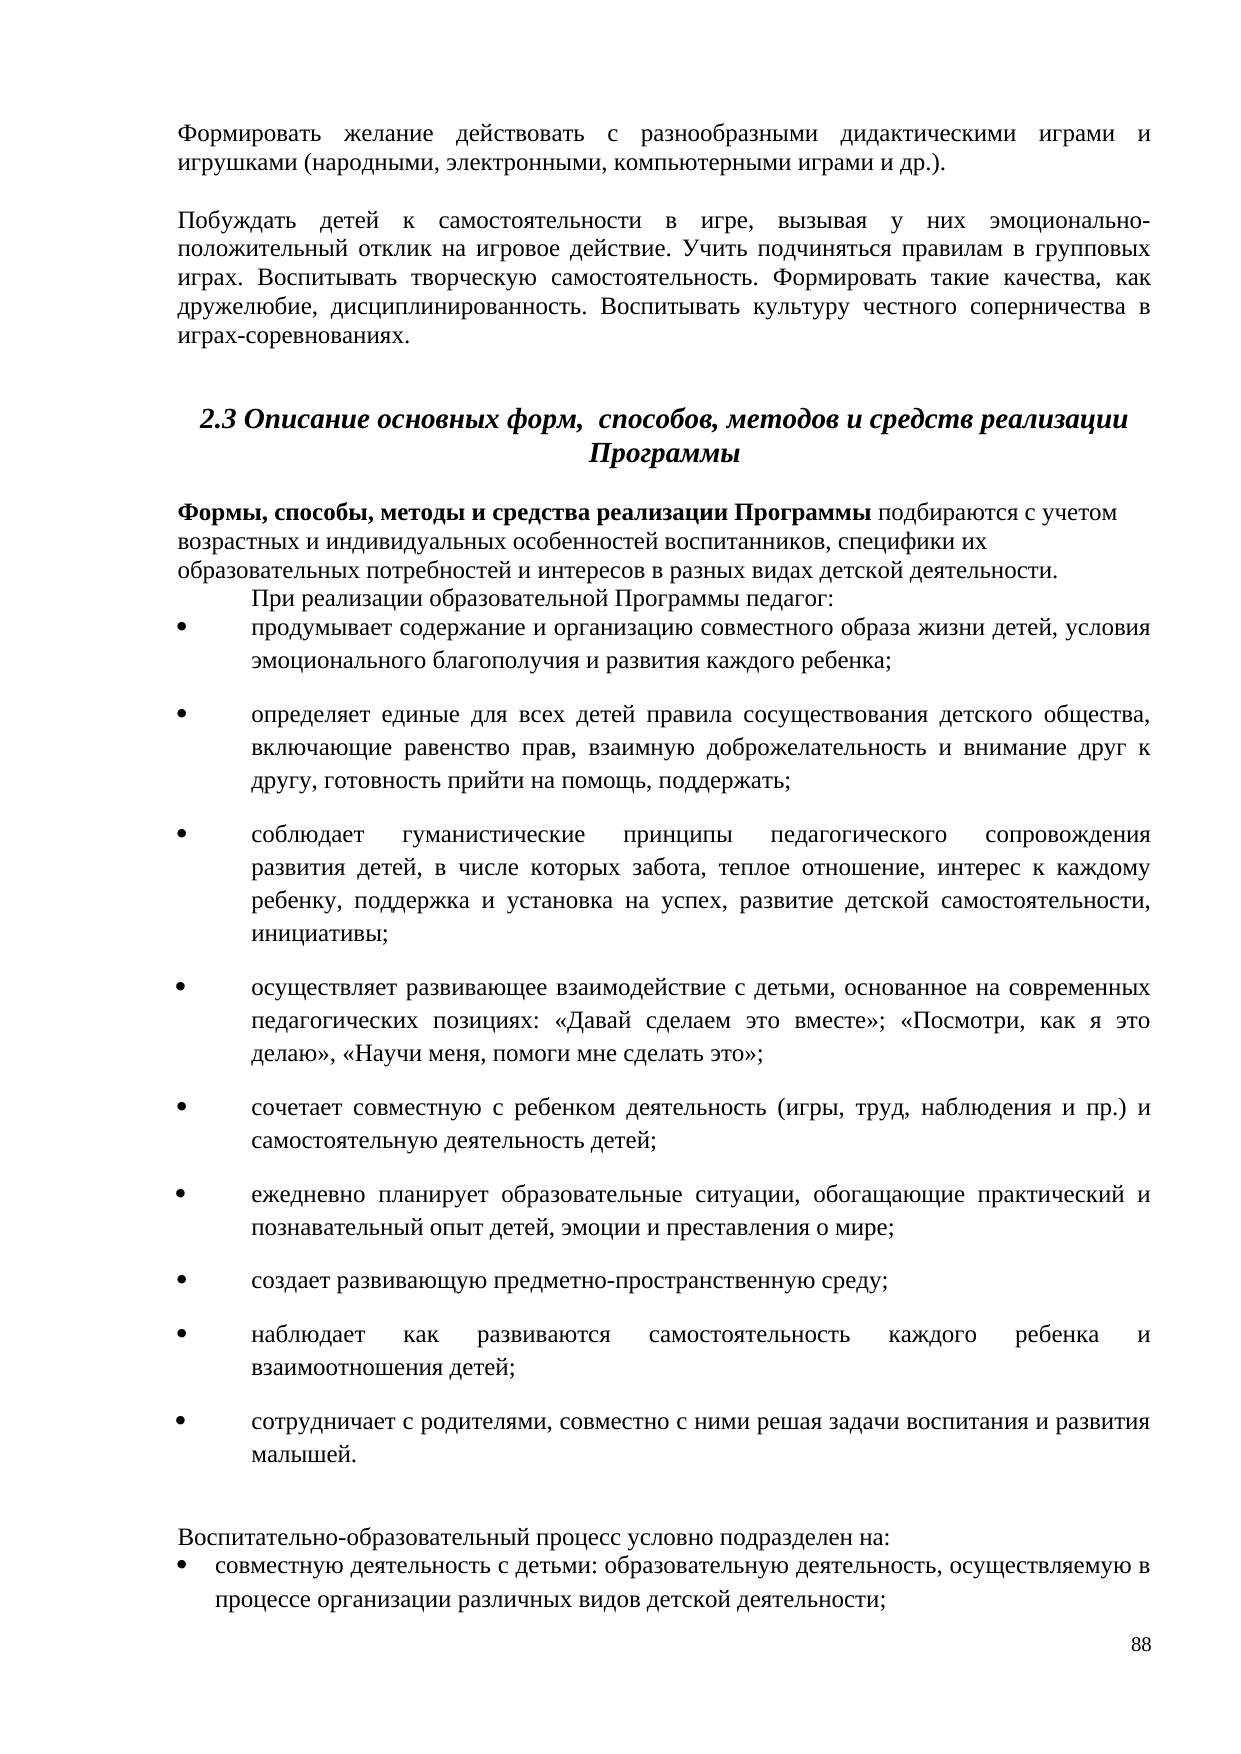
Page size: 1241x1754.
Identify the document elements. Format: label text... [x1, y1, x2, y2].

list продумывает содержание и организацию совместного образа жизни детей, условия эмоционального благополучия и развития каждого ребенка; [177, 612, 1152, 674]
text Формировать желание действовать с разнообразными дидактическими играми и игрушками (народными, электронными, компьютерными играми и др.). [177, 118, 1152, 176]
list соблюдает гуманистические принципы педагогического сопровождения развития детей, в числе которых забота, теплое отношение, интерес к каждому ребенку, поддержка и установка на успех, развитие детской самостоятельности, инициативы; [177, 819, 1152, 947]
text Формы, способы, методы и средства реализации Программы подбираются с учетом возрастных и индивидуальных особенностей воспитанников, специфики их образовательных потребностей и интересов в разных видах детской деятельности. [177, 497, 1152, 583]
text При реализации образовательной Программы педагог: [177, 583, 1166, 612]
list совместную деятельность с детьми: образовательную деятельность, осуществляемую в процессе организации различных видов детской деятельности; [177, 1551, 1152, 1612]
list создает развивающую предметно-пространственную среду; [177, 1266, 1166, 1294]
text Воспитательно-образовательный процесс условно подразделен на: [177, 1522, 1152, 1551]
list ежедневно планирует образовательные ситуации, обогащающие практический и познавательный опыт детей, эмоции и преставления о мире; [176, 1179, 1152, 1240]
list определяет единые для всех детей правила сосуществования детского общества, включающие равенство прав, взаимную доброжелательность и внимание друг к другу, готовность прийти на помощь, поддержать; [177, 699, 1152, 794]
text 2.3 Описание основных форм, способов, методов и средств реализации Программы [177, 401, 1152, 468]
list осуществляет развивающее взаимодействие с детьми, основанное на современных педагогических позициях: «Давай сделаем это вместе»; «Посмотри, как я это делаю», «Научи меня, помоги мне сделать это»; [176, 972, 1152, 1067]
list сотрудничает с родителями, совместно с ними решая задачи воспитания и развития малышей. [176, 1406, 1152, 1468]
list сочетает совместную с ребенком деятельность (игры, труд, наблюдения и пр.) и самостоятельную деятельность детей; [177, 1092, 1152, 1153]
text Побуждать детей к самостоятельности в игре, вызывая у них эмоционально-положительный отклик на игровое действие. Учить подчиняться правилам в групповых играх. Воспитывать творческую самостоятельность. Формировать такие качества, как дружелюбие, дисциплинированность. Воспитывать культуру честного соперничества в играх-соревнованиях. [177, 205, 1152, 348]
list наблюдает как развиваются самостоятельность каждого ребенка и взаимоотношения детей; [177, 1319, 1152, 1381]
